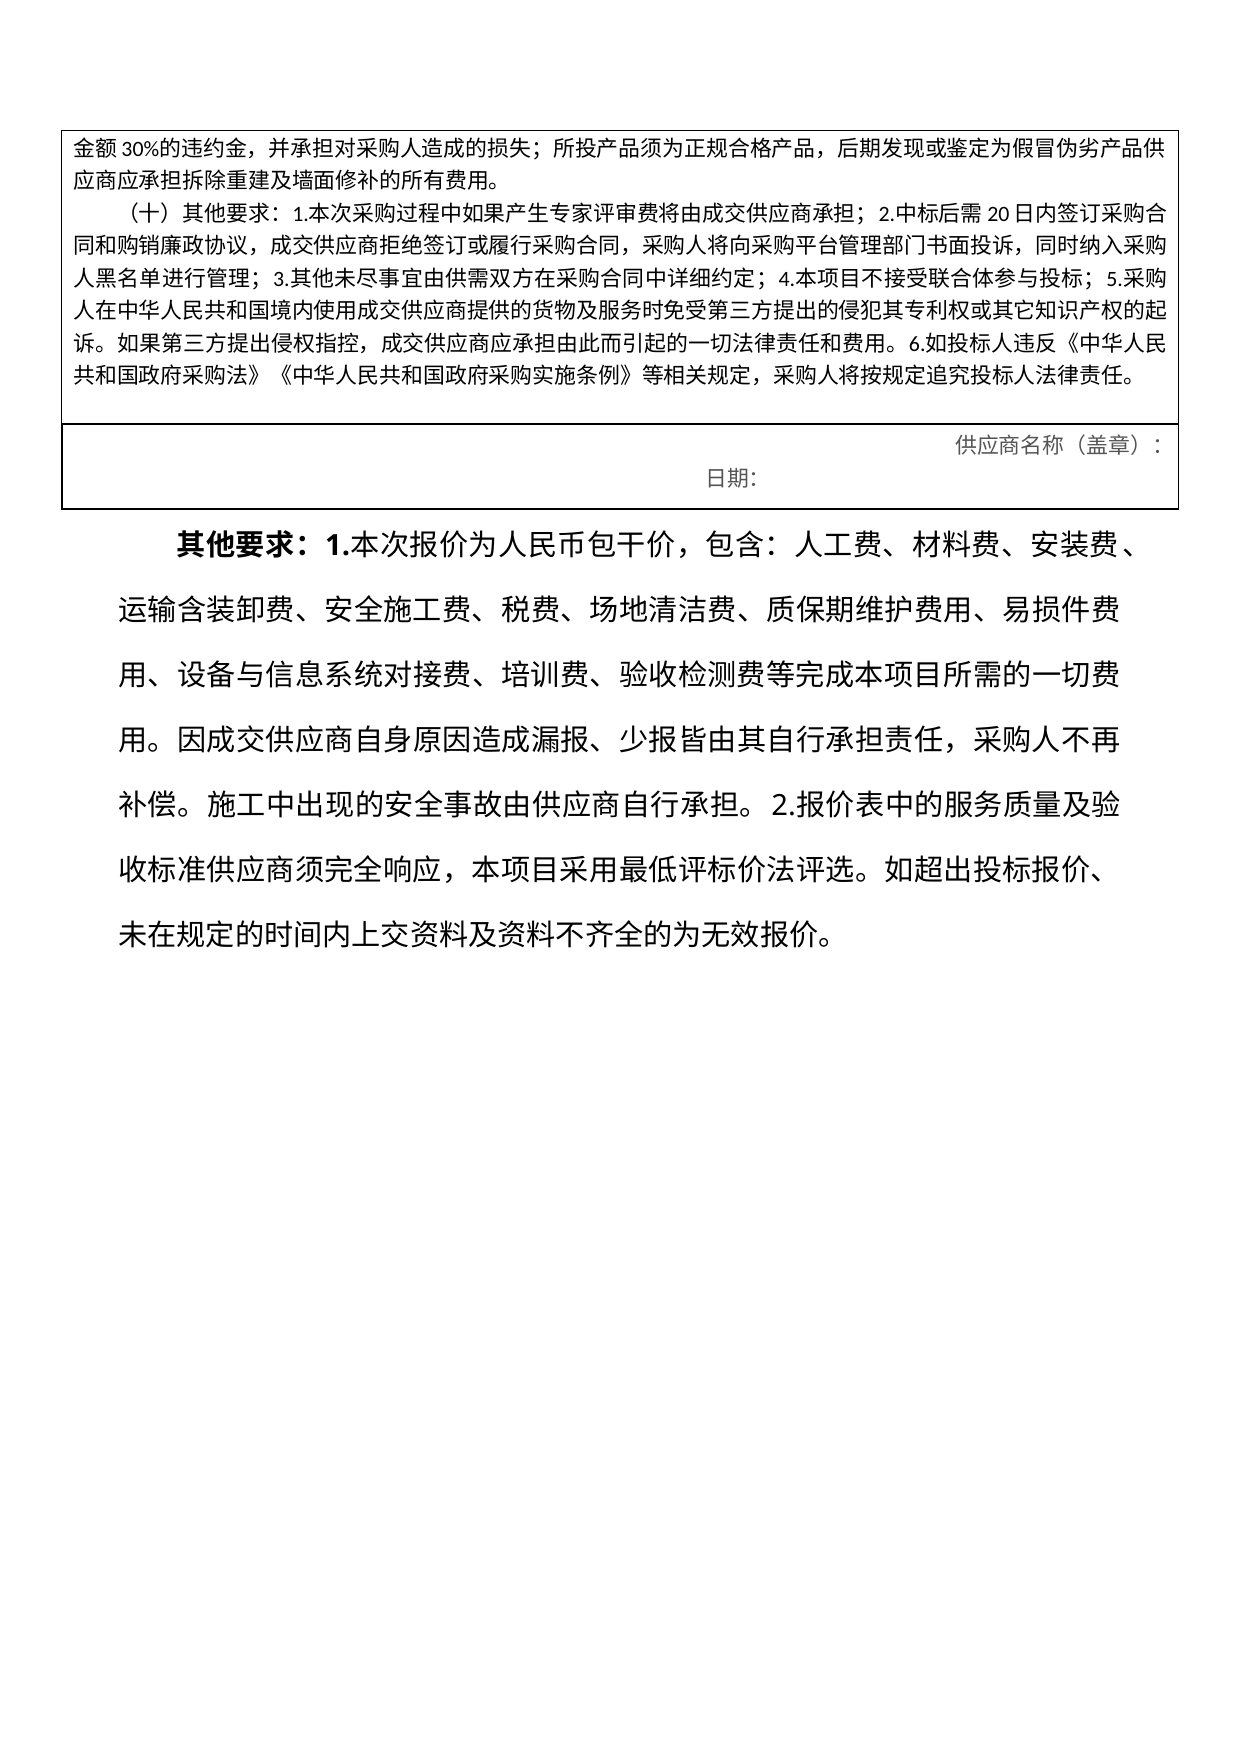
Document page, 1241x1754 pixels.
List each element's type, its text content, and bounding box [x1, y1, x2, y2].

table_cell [62, 131, 1178, 423]
table_cell 供应商名称（盖章）： 日期： [63, 425, 1178, 508]
text 其他要求：1.本次报价为人民币包干价，包含：人工费、材料费、安装费、运输含装卸费、安全施工费、税费、场地清洁费、质保期维护费用、易损件费用、设备与信息系统对接费、培训费、验收检测费等完成本项目所需的一切费用。因成交供应商自身原因造成漏报、少报皆由其自行承担责任，采购人不再补偿。施工中出现的安全事故由供应商自行承担。2.报价表中的服务质量及验收标准供应商须完全响应，本项目采用最低评标价法评选。如超出投标报价、未在规定的时间内上交资料及资料不齐全的为无效报价。 [118, 510, 1122, 965]
